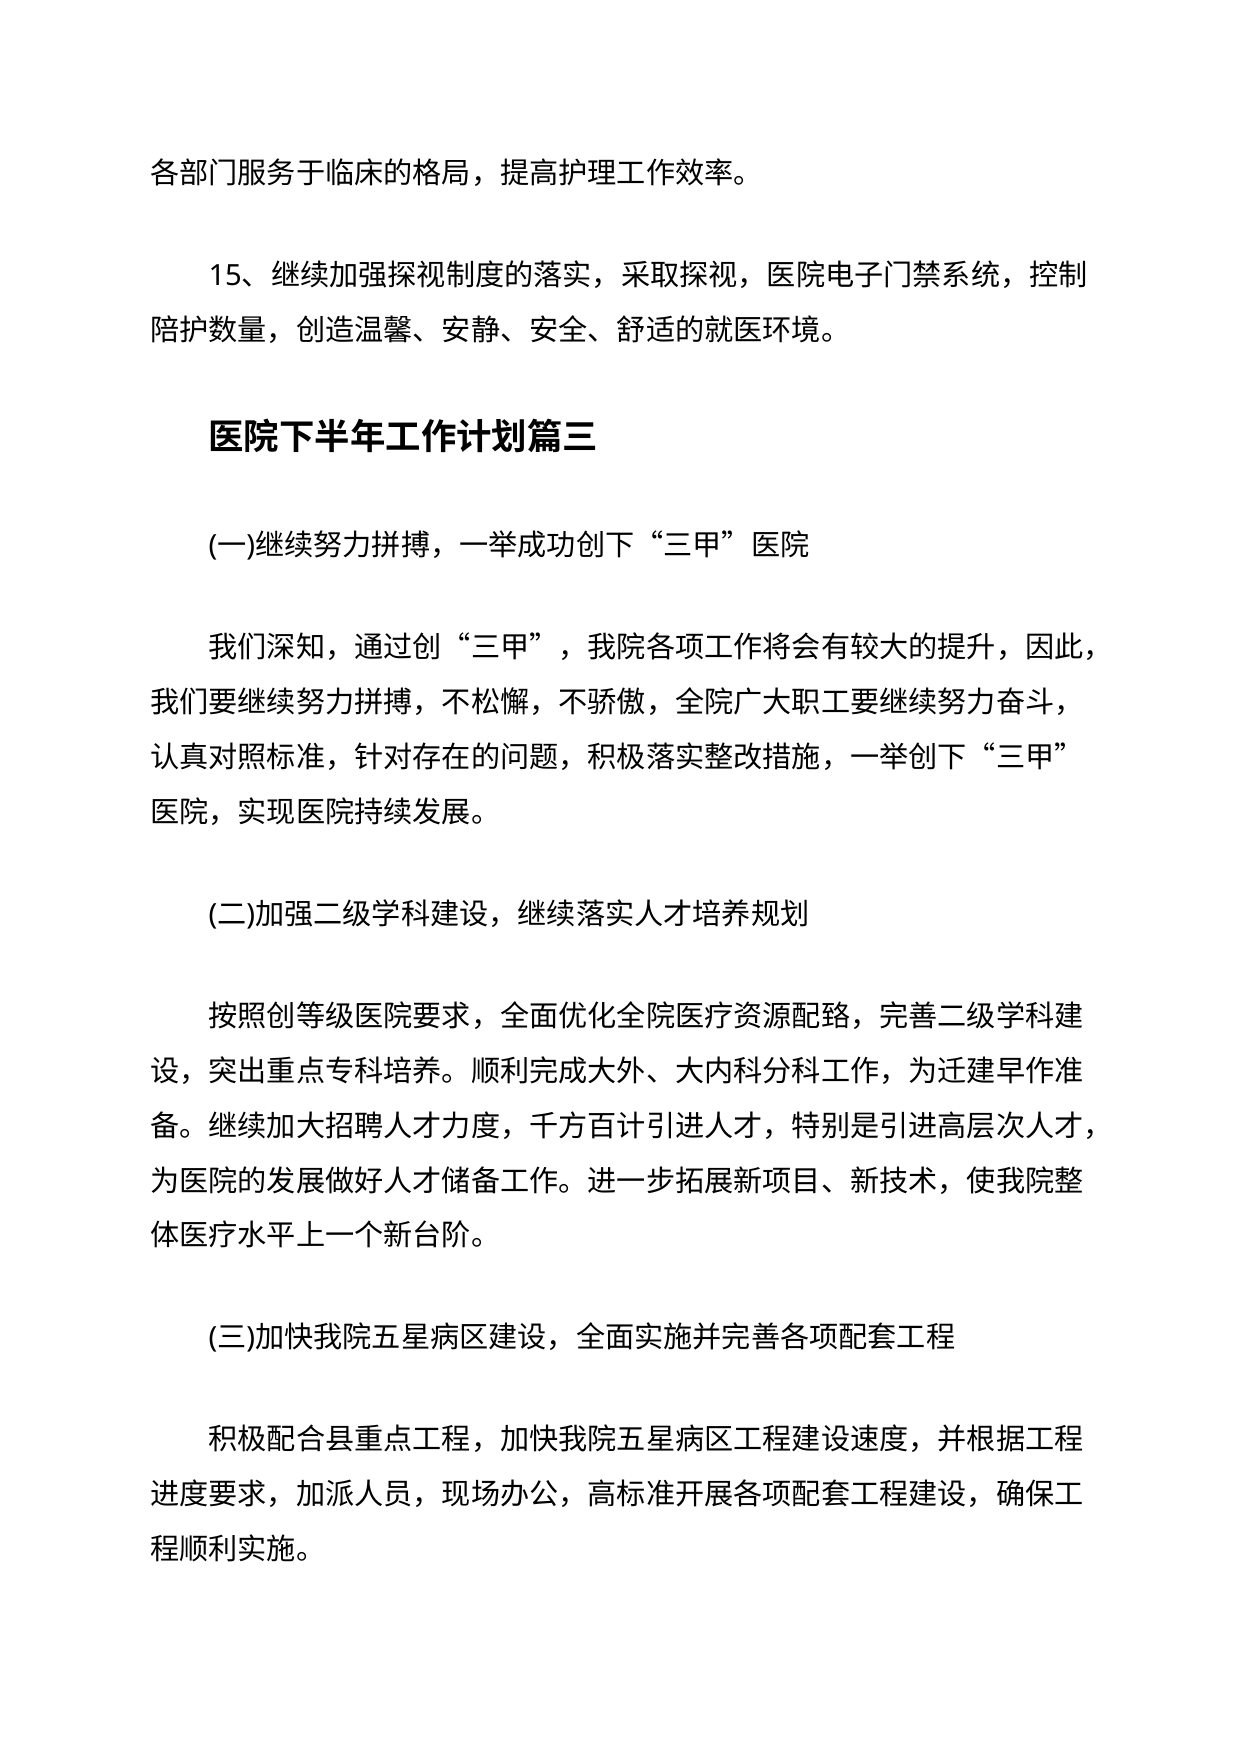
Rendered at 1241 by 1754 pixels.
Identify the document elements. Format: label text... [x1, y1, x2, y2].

text 积极配合县重点工程，加快我院五星病区工程建设速度，并根据工程进度要求，加派人员，现场办公，高标准开展各项配套工程建设，确保工程顺利实施。 [150, 1416, 1090, 1568]
text 15、继续加强探视制度的落实，采取探视，医院电子门禁系统，控制陪护数量，创造温馨、安静、安全、舒适的就医环境。 [150, 252, 1090, 349]
text (一)继续努力拼搏，一举成功创下“三甲”医院 [150, 522, 1090, 564]
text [150, 150, 1090, 192]
text (三)加快我院五星病区建设，全面实施并完善各项配套工程 [150, 1314, 1090, 1356]
text 按照创等级医院要求，全面优化全院医疗资源配臵，完善二级学科建设，突出重点专科培养。顺利完成大外、大内科分科工作，为迁建早作准备。继续加大招聘人才力度，千方百计引进人才，特别是引进高层次人才，为医院的发展做好人才储备工作。进一步拓展新项目、新技术，使我院整体医疗水平上一个新台阶。 [150, 992, 1090, 1254]
text (二)加强二级学科建设，继续落实人才培养规划 [150, 890, 1090, 933]
text 医院下半年工作计划篇三 [150, 408, 1090, 460]
text 我们深知，通过创“三甲”，我院各项工作将会有较大的提升，因此，我们要继续努力拼搏，不松懈，不骄傲，全院广大职工要继续努力奋斗，认真对照标准，针对存在的问题，积极落实整改措施，一举创下“三甲”医院，实现医院持续发展。 [150, 624, 1090, 831]
